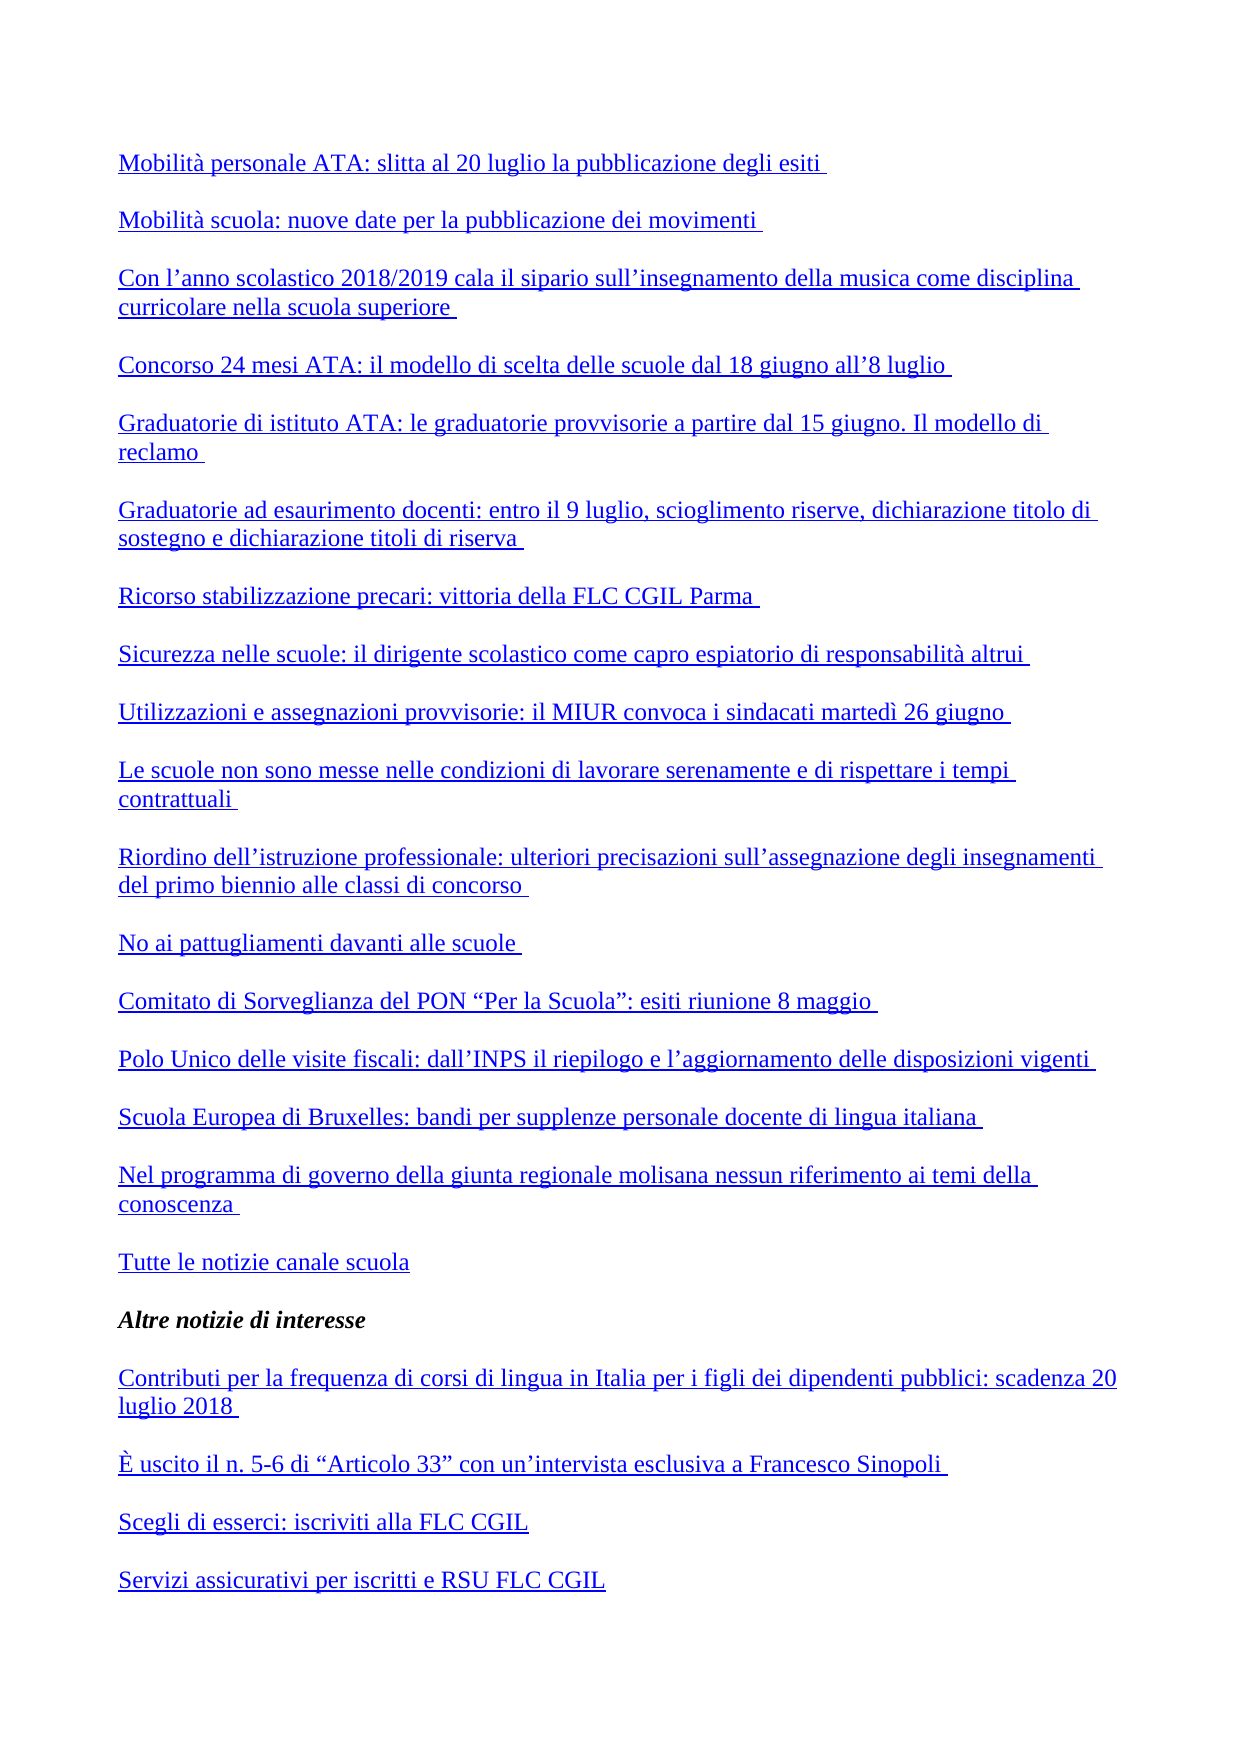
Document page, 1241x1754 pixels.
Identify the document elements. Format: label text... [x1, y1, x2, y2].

text Mobilità personale ATA: slitta al 20 luglio la pubblicazione degli esiti [118, 148, 1122, 176]
text Mobilità scuola: nuove date per la pubblicazione dei movimenti [118, 206, 1122, 234]
text Graduatorie di istituto ATA: le graduatorie provvisorie a partire dal 15 giugno. Il modello di reclamo [118, 408, 1122, 466]
text Altre notizie di interesse [118, 1305, 1122, 1333]
text Scuola Europea di Bruxelles: bandi per supplenze personale docente di lingua italiana [118, 1102, 1122, 1131]
text Utilizzazioni e assegnazioni provvisorie: il MIUR convoca i sindacati martedì 26 giugno [118, 697, 1122, 726]
text No ai pattugliamenti davanti alle scuole [118, 928, 1122, 957]
text Graduatorie ad esaurimento docenti: entro il 9 luglio, scioglimento riserve, dichiarazione titolo di sostegno e dichiarazione titoli di riserva [118, 495, 1122, 552]
text Nel programma di governo della giunta regionale molisana nessun riferimento ai temi della conoscenza [118, 1160, 1122, 1218]
text Contributi per la frequenza di corsi di lingua in Italia per i figli dei dipendenti pubblici: scadenza 20 luglio 2018 [118, 1363, 1122, 1420]
text Con l’anno scolastico 2018/2019 cala il sipario sull’insegnamento della musica come disciplina curricolare nella scuola superiore [118, 263, 1122, 321]
text Comitato di Sorveglianza del PON “Per la Scuola”: esiti riunione 8 maggio [118, 986, 1122, 1015]
text Scegli di esserci: iscriviti alla FLC CGIL [118, 1507, 1122, 1536]
text Polo Unico delle visite fiscali: dall’INPS il riepilogo e l’aggiornamento delle disposizioni vigenti [118, 1044, 1122, 1073]
text Concorso 24 mesi ATA: il modello di scelta delle scuole dal 18 giugno all’8 luglio [118, 350, 1122, 379]
text Ricorso stabilizzazione precari: vittoria della FLC CGIL Parma [118, 581, 1122, 610]
text Le scuole non sono messe nelle condizioni di lavorare serenamente e di rispettare i tempi contrattuali [118, 755, 1122, 813]
text Riordino dell’istruzione professionale: ulteriori precisazioni sull’assegnazione degli insegnamenti del primo biennio alle classi di concorso [118, 842, 1122, 899]
text È uscito il n. 5-6 di “Articolo 33” con un’intervista esclusiva a Francesco Sinopoli [118, 1449, 1122, 1478]
text Sicurezza nelle scuole: il dirigente scolastico come capro espiatorio di responsabilità altrui [118, 639, 1122, 668]
text Tutte le notizie canale scuola [118, 1247, 1122, 1276]
text Servizi assicurativi per iscritti e RSU FLC CGIL [118, 1565, 1122, 1594]
